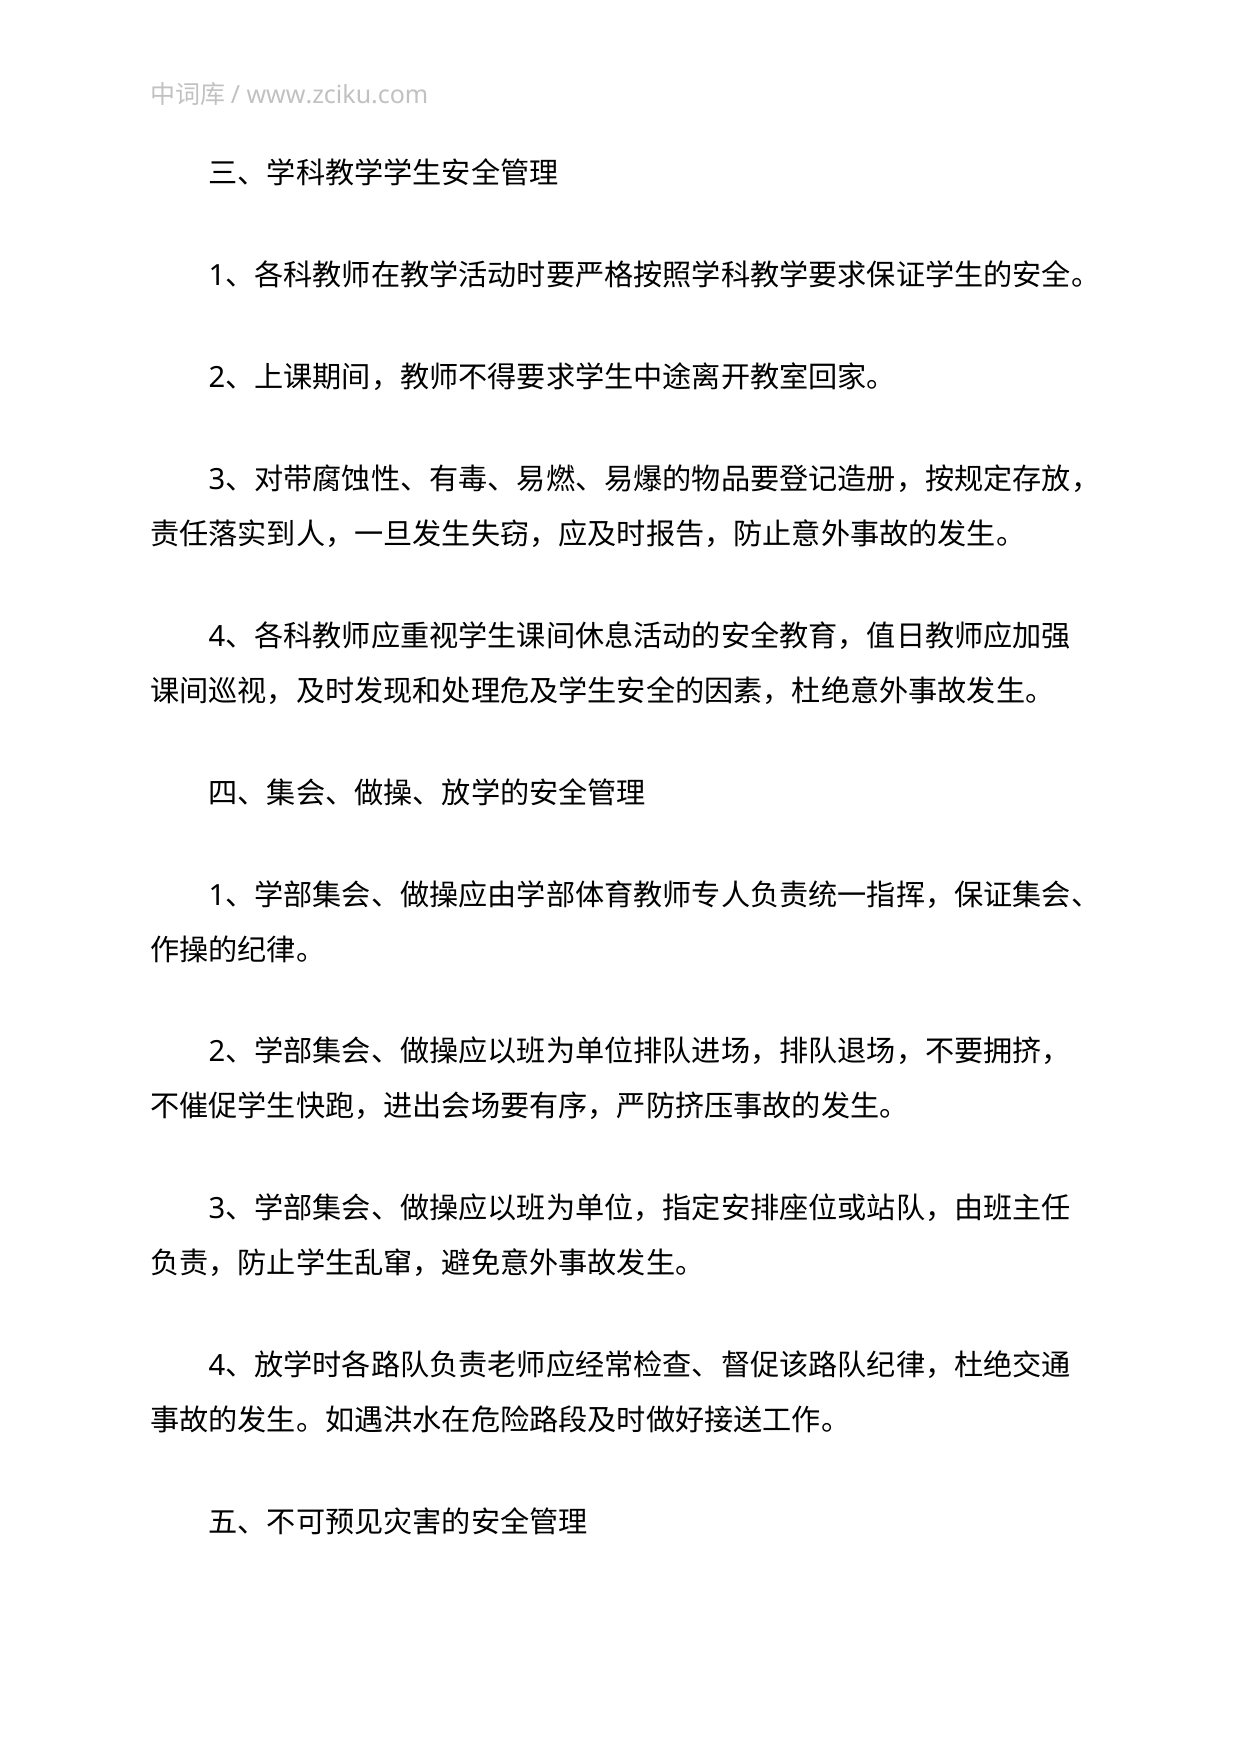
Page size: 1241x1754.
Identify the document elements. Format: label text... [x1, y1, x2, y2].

text 1、各科教师在教学活动时要严格按照学科教学要求保证学生的安全。 [150, 252, 1090, 294]
text 3、学部集会、做操应以班为单位，指定安排座位或站队，由班主任负责，防止学生乱窜，避免意外事故发生。 [150, 1184, 1090, 1282]
text 四、集会、做操、放学的安全管理 [150, 769, 1090, 812]
text 2、上课期间，教师不得要求学生中途离开教室回家。 [150, 354, 1090, 396]
text 4、放学时各路队负责老师应经常检查、督促该路队纪律，杜绝交通事故的发生。如遇洪水在危险路段及时做好接送工作。 [150, 1341, 1090, 1439]
text 1、学部集会、做操应由学部体育教师专人负责统一指挥，保证集会、作操的纪律。 [150, 871, 1090, 968]
text 五、不可预见灾害的安全管理 [150, 1498, 1090, 1540]
text 4、各科教师应重视学生课间休息活动的安全教育，值日教师应加强课间巡视，及时发现和处理危及学生安全的因素，杜绝意外事故发生。 [150, 612, 1090, 710]
text 三、学科教学学生安全管理 [150, 150, 1090, 192]
text 3、对带腐蚀性、有毒、易燃、易爆的物品要登记造册，按规定存放，责任落实到人，一旦发生失窃，应及时报告，防止意外事故的发生。 [150, 456, 1090, 553]
text 2、学部集会、做操应以班为单位排队进场，排队退场，不要拥挤，不催促学生快跑，进出会场要有序，严防挤压事故的发生。 [150, 1028, 1090, 1125]
